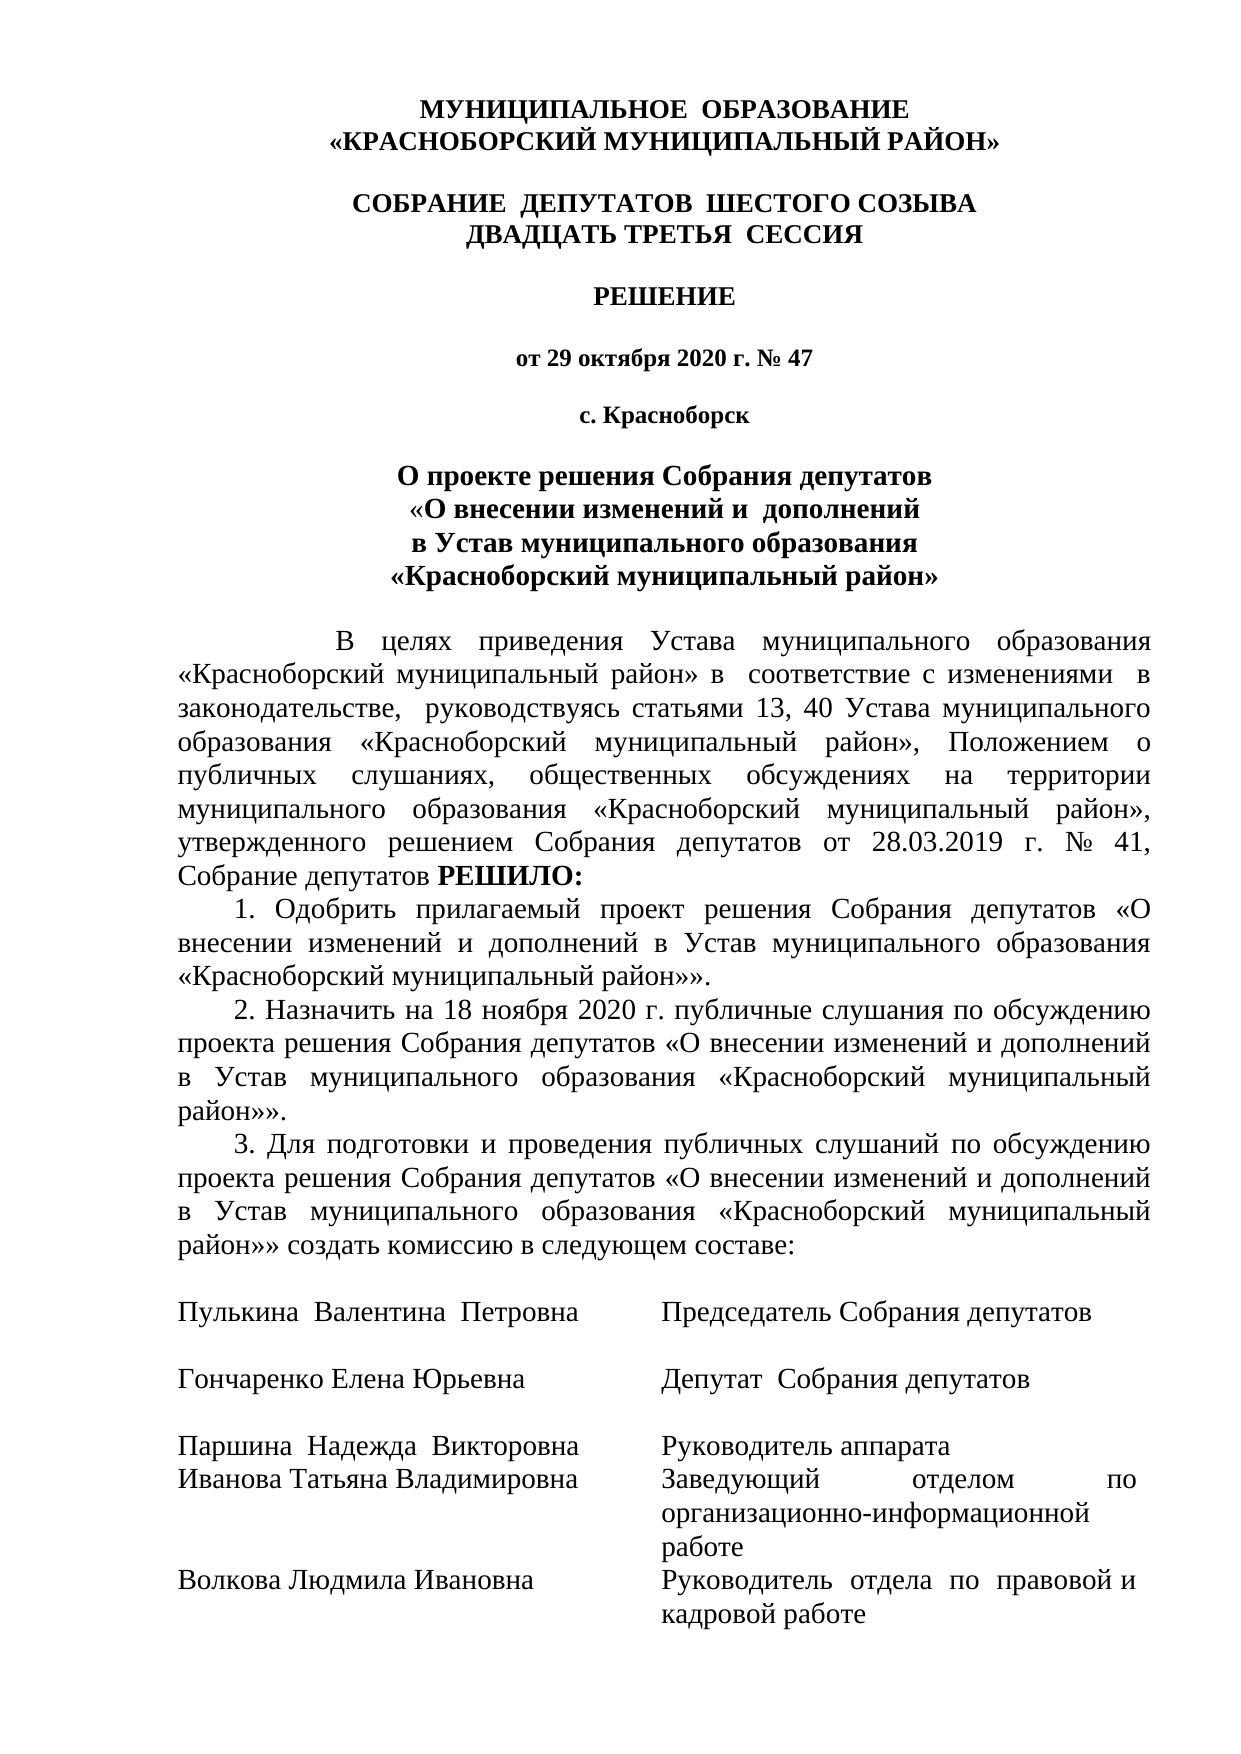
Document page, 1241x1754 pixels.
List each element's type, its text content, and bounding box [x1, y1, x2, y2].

text О проекте решения Собрания депутатов [177, 458, 1152, 491]
table_cell Гончаренко Елена Юрьевна [166, 1361, 650, 1428]
table_cell Волкова Людмила Ивановна [166, 1562, 650, 1629]
text ДВАДЦАТЬ ТРЕТЬЯ СЕССИЯ [177, 218, 1152, 249]
table_header Пулькина Валентина Петровна [166, 1294, 650, 1361]
text 3. Для подготовки и проведения публичных слушаний по обсуждению проекта решения Собрания депутатов «О внесении изменений и дополнений в Устав муниципального образования «Красноборский муниципальный район»» создать комиссию в следующем составе: [177, 1126, 1152, 1260]
table_header Председатель Собрания депутатов [650, 1294, 1148, 1361]
text «КРАСНОБОРСКИЙ МУНИЦИПАЛЬНЫЙ РАЙОН» [177, 125, 1152, 156]
text 2. Назначить на 18 ноября 2020 г. публичные слушания по обсуждению проекта решения Собрания депутатов «О внесении изменений и дополнений в Устав муниципального образования «Красноборский муниципальный район»». [177, 992, 1152, 1126]
title от 29 октября 2020 г. № 47 [177, 343, 1152, 372]
title с. Красноборск [177, 400, 1152, 429]
table_cell Руководитель отдела по правовой и кадровой работе [650, 1562, 1148, 1629]
table_cell Иванова Татьяна Владимировна [166, 1462, 650, 1562]
table_cell Паршина Надежда Викторовна [166, 1428, 650, 1462]
text МУНИЦИПАЛЬНОЕ ОБРАЗОВАНИЕ [177, 94, 1152, 125]
text «О внесении изменений и дополнений [177, 491, 1152, 525]
text «Красноборский муниципальный район» [177, 558, 1152, 592]
table_cell Депутат Собрания депутатов [650, 1361, 1148, 1428]
text в Устав муниципального образования [177, 525, 1152, 558]
text СОБРАНИЕ ДЕПУТАТОВ ШЕСТОГО СОЗЫВА [177, 187, 1152, 218]
text 1. Одобрить прилагаемый проект решения Собрания депутатов «О внесении изменений и дополнений в Устав муниципального образования «Красноборский муниципальный район»». [177, 891, 1152, 992]
text В целях приведения Устава муниципального образования «Красноборский муниципальный район» в соответствие с изменениями в законодательстве, руководствуясь статьями 13, 40 Устава муниципального образования «Красноборский муниципальный район», Положением о публичных слушаниях, общественных обсуждениях на территории муниципального образования «Красноборский муниципальный район», утвержденного решением Собрания депутатов от 28.03.2019 г. № 41, Собрание депутатов РЕШИЛО: [177, 623, 1152, 891]
table_cell Руководитель аппарата [650, 1428, 1148, 1462]
text РЕШЕНИЕ [177, 281, 1152, 312]
table_cell Заведующий отделом по организационно-информационной работе [650, 1462, 1148, 1562]
